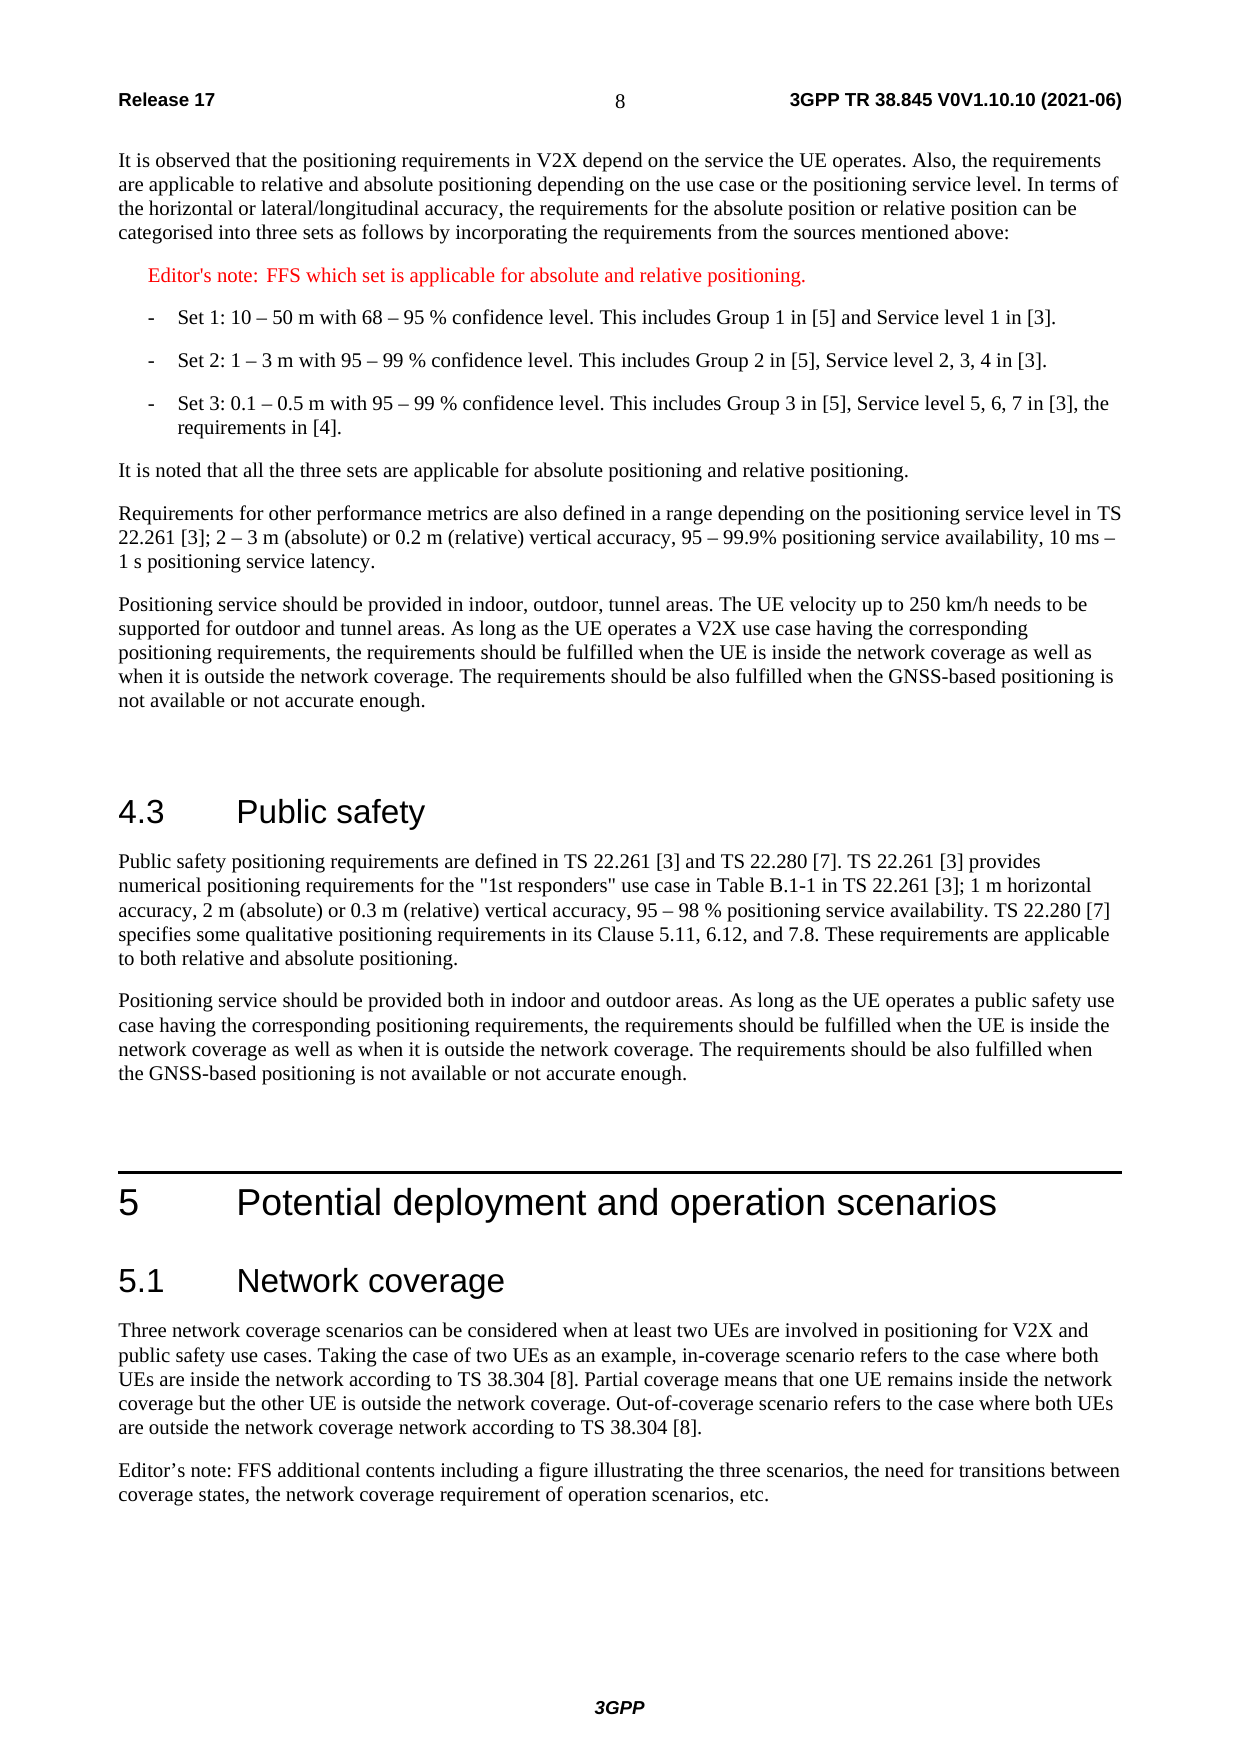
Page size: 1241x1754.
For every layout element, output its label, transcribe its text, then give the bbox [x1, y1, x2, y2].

text - Set 2: 1 – 3 m with 95 – 99 % confidence level. This includes Group 2 in [5], Service level 2, 3, 4 in [3]. [148, 348, 1122, 372]
subtitle 5 Potential deployment and operation scenarios [118, 1174, 1122, 1224]
text Public safety positioning requirements are defined in TS 22.261 [3] and TS 22.280 [7]. TS 22.261 [3] provides numerical positioning requirements for the "1st responders" use case in Table B.1-1 in TS 22.261 [3]; 1 m horizontal accuracy, 2 m (absolute) or 0.3 m (relative) vertical accuracy, 95 – 98 % positioning service availability. TS 22.280 [7] specifies some qualitative positioning requirements in its Clause 5.11, 6.12, and 7.8. These requirements are applicable to both relative and absolute positioning. [118, 849, 1122, 970]
text Positioning service should be provided in indoor, outdoor, tunnel areas. The UE velocity up to 250 km/h needs to be supported for outdoor and tunnel areas. As long as the UE operates a V2X use case having the corresponding positioning requirements, the requirements should be fulfilled when the UE is inside the network coverage as well as when it is outside the network coverage. The requirements should be also fulfilled when the GNSS-based positioning is not available or not accurate enough. [118, 592, 1122, 712]
text - Set 1: 10 – 50 m with 68 – 95 % confidence level. This includes Group 1 in [5] and Service level 1 in [3]. [148, 305, 1122, 329]
text Positioning service should be provided both in indoor and outdoor areas. As long as the UE operates a public safety use case having the corresponding positioning requirements, the requirements should be fulfilled when the UE is inside the network coverage as well as when it is outside the network coverage. The requirements should be also fulfilled when the GNSS-based positioning is not available or not accurate enough. [118, 988, 1122, 1085]
text It is observed that the positioning requirements in V2X depend on the service the UE operates. Also, the requirements are applicable to relative and absolute positioning depending on the use case or the positioning service level. In terms of the horizontal or lateral/longitudinal accuracy, the requirements for the absolute position or relative position can be categorised into three sets as follows by incorporating the requirements from the sources mentioned above: [118, 147, 1122, 244]
text Requirements for other performance metrics are also defined in a range depending on the positioning service level in TS 22.261 [3]; 2 – 3 m (absolute) or 0.2 m (relative) vertical accuracy, 95 – 99.9% positioning service availability, 10 ms – 1 s positioning service latency. [118, 501, 1122, 573]
text - Set 3: 0.1 – 0.5 m with 95 – 99 % confidence level. This includes Group 3 in [5], Service level 5, 6, 7 in [3], the requirements in [4]. [148, 391, 1122, 439]
subtitle 4.3 Public safety [118, 792, 1122, 831]
